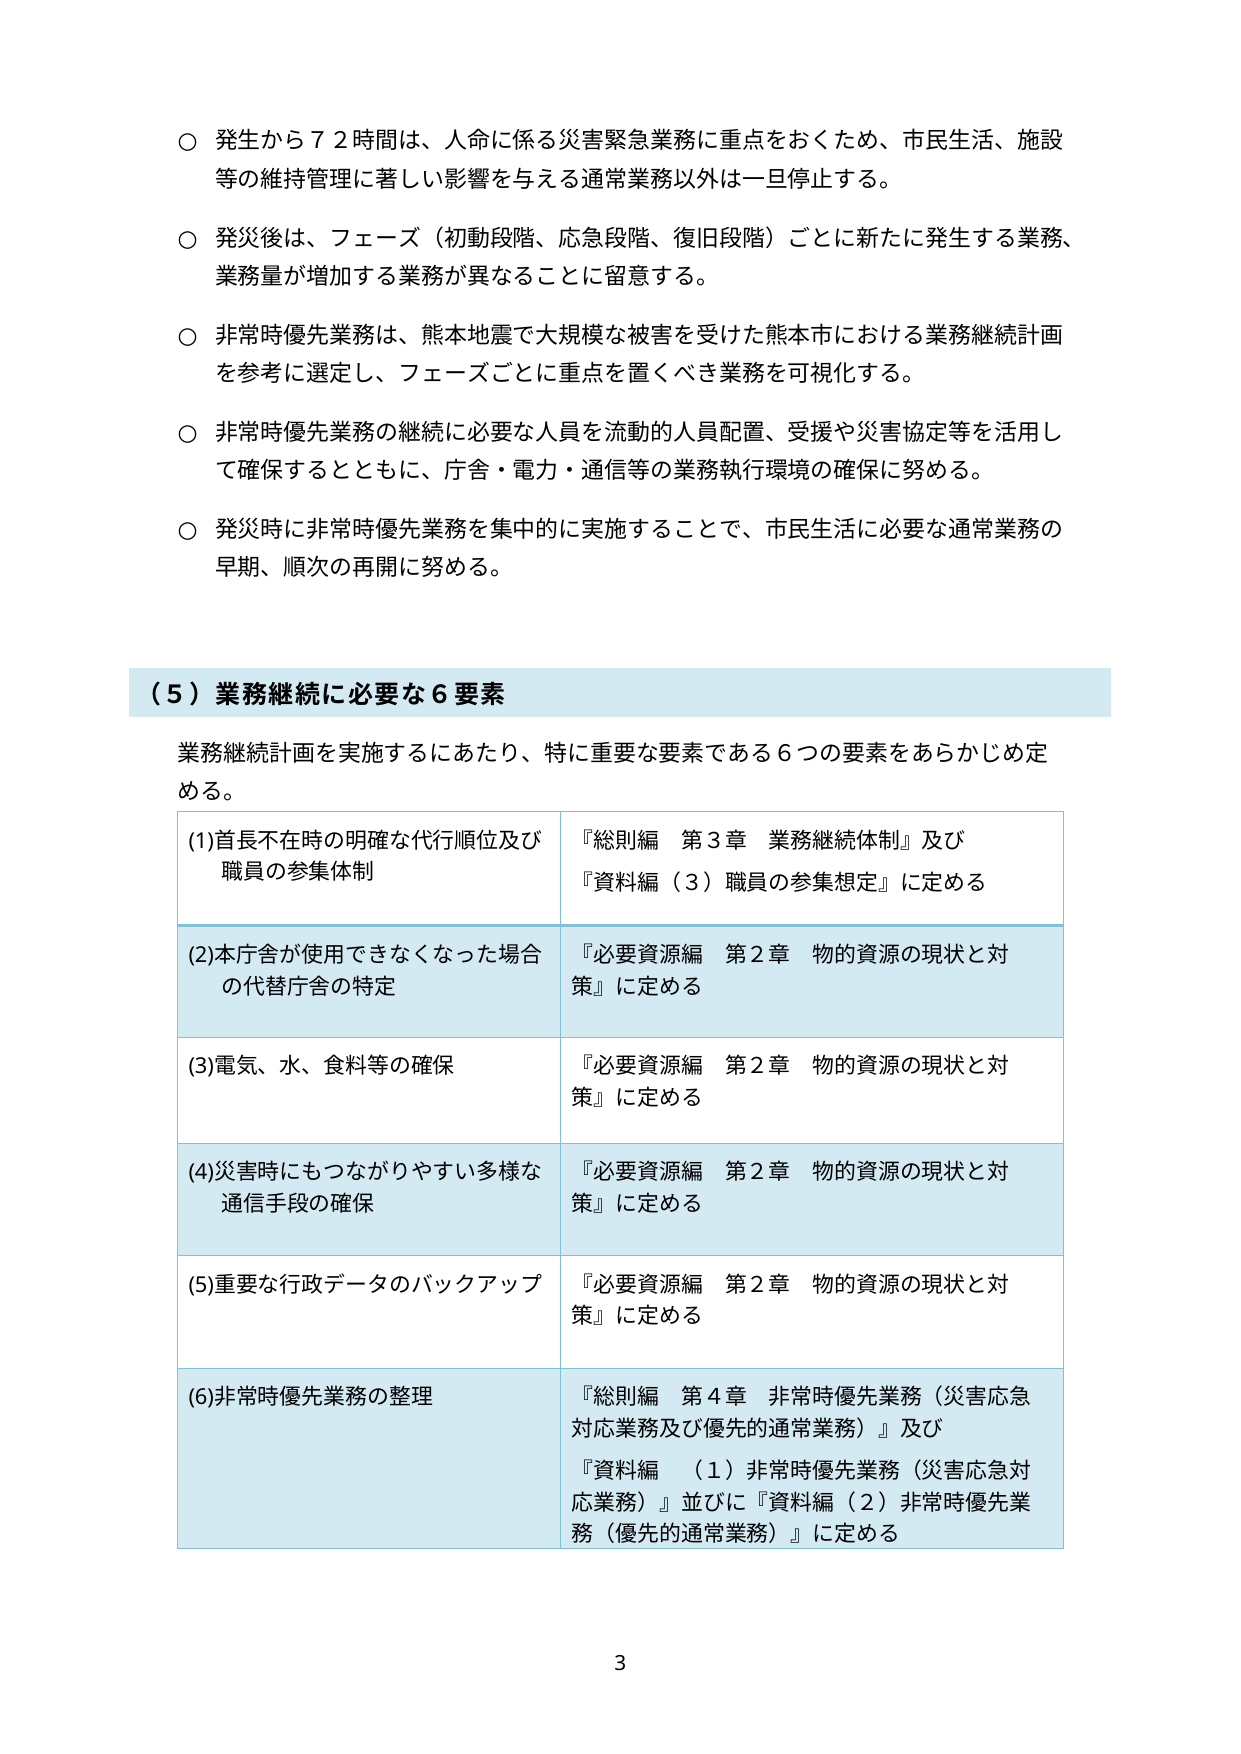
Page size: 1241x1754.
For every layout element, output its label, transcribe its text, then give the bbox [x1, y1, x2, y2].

table_cell (2)本庁舎が使用できなくなった場合の代替庁舎の特定 [178, 927, 560, 1037]
table_cell (6)非常時優先業務の整理 [178, 1369, 560, 1548]
table_cell 『必要資源編 第２章 物的資源の現状と対策』に定める [561, 1038, 1063, 1142]
subtitle （５）業務継続に必要な６要素 [136, 675, 1104, 711]
table_cell (3)電気、水、食料等の確保 [178, 1038, 560, 1142]
table_cell (4)災害時にもつながりやすい多様な通信手段の確保 [178, 1144, 560, 1255]
text 業務継続計画を実施するにあたり、特に重要な要素である６つの要素をあらかじめ定める。 [177, 735, 1063, 806]
list 非常時優先業務の継続に必要な人員を流動的人員配置、受援や災害協定等を活用して確保するとともに、庁舎・電力・通信等の業務執行環境の確保に努める。 [177, 414, 1063, 485]
table_cell 『必要資源編 第２章 物的資源の現状と対策』に定める [561, 1256, 1063, 1368]
table_cell (5)重要な行政データのバックアップ [178, 1256, 560, 1368]
table_cell 『総則編 第４章 非常時優先業務（災害応急対応業務及び優先的通常業務）』及び 『資料編 （１）非常時優先業務（災害応急対応業務）』並びに『資料編（２）非常時優先業務（優先的通常業務）』に定める [561, 1369, 1063, 1548]
list 発災時に非常時優先業務を集中的に実施することで、市民生活に必要な通常業務の早期、順次の再開に努める。 [177, 511, 1063, 582]
table_cell 『必要資源編 第２章 物的資源の現状と対策』に定める [561, 927, 1063, 1037]
list 発生から７２時間は、人命に係る災害緊急業務に重点をおくため、市民生活、施設等の維持管理に著しい影響を与える通常業務以外は一旦停止する。 [177, 122, 1063, 194]
list 非常時優先業務は、熊本地震で大規模な被害を受けた熊本市における業務継続計画を参考に選定し、フェーズごとに重点を置くべき業務を可視化する。 [177, 317, 1063, 388]
table_header (1)首長不在時の明確な代行順位及び職員の参集体制 [178, 812, 560, 924]
list 発災後は、フェーズ（初動段階、応急段階、復旧段階）ごとに新たに発生する業務、業務量が増加する業務が異なることに留意する。 [177, 219, 1063, 291]
table_header 『総則編 第３章 業務継続体制』及び 『資料編（３）職員の参集想定』に定める [561, 812, 1063, 924]
table_cell 『必要資源編 第２章 物的資源の現状と対策』に定める [561, 1144, 1063, 1255]
